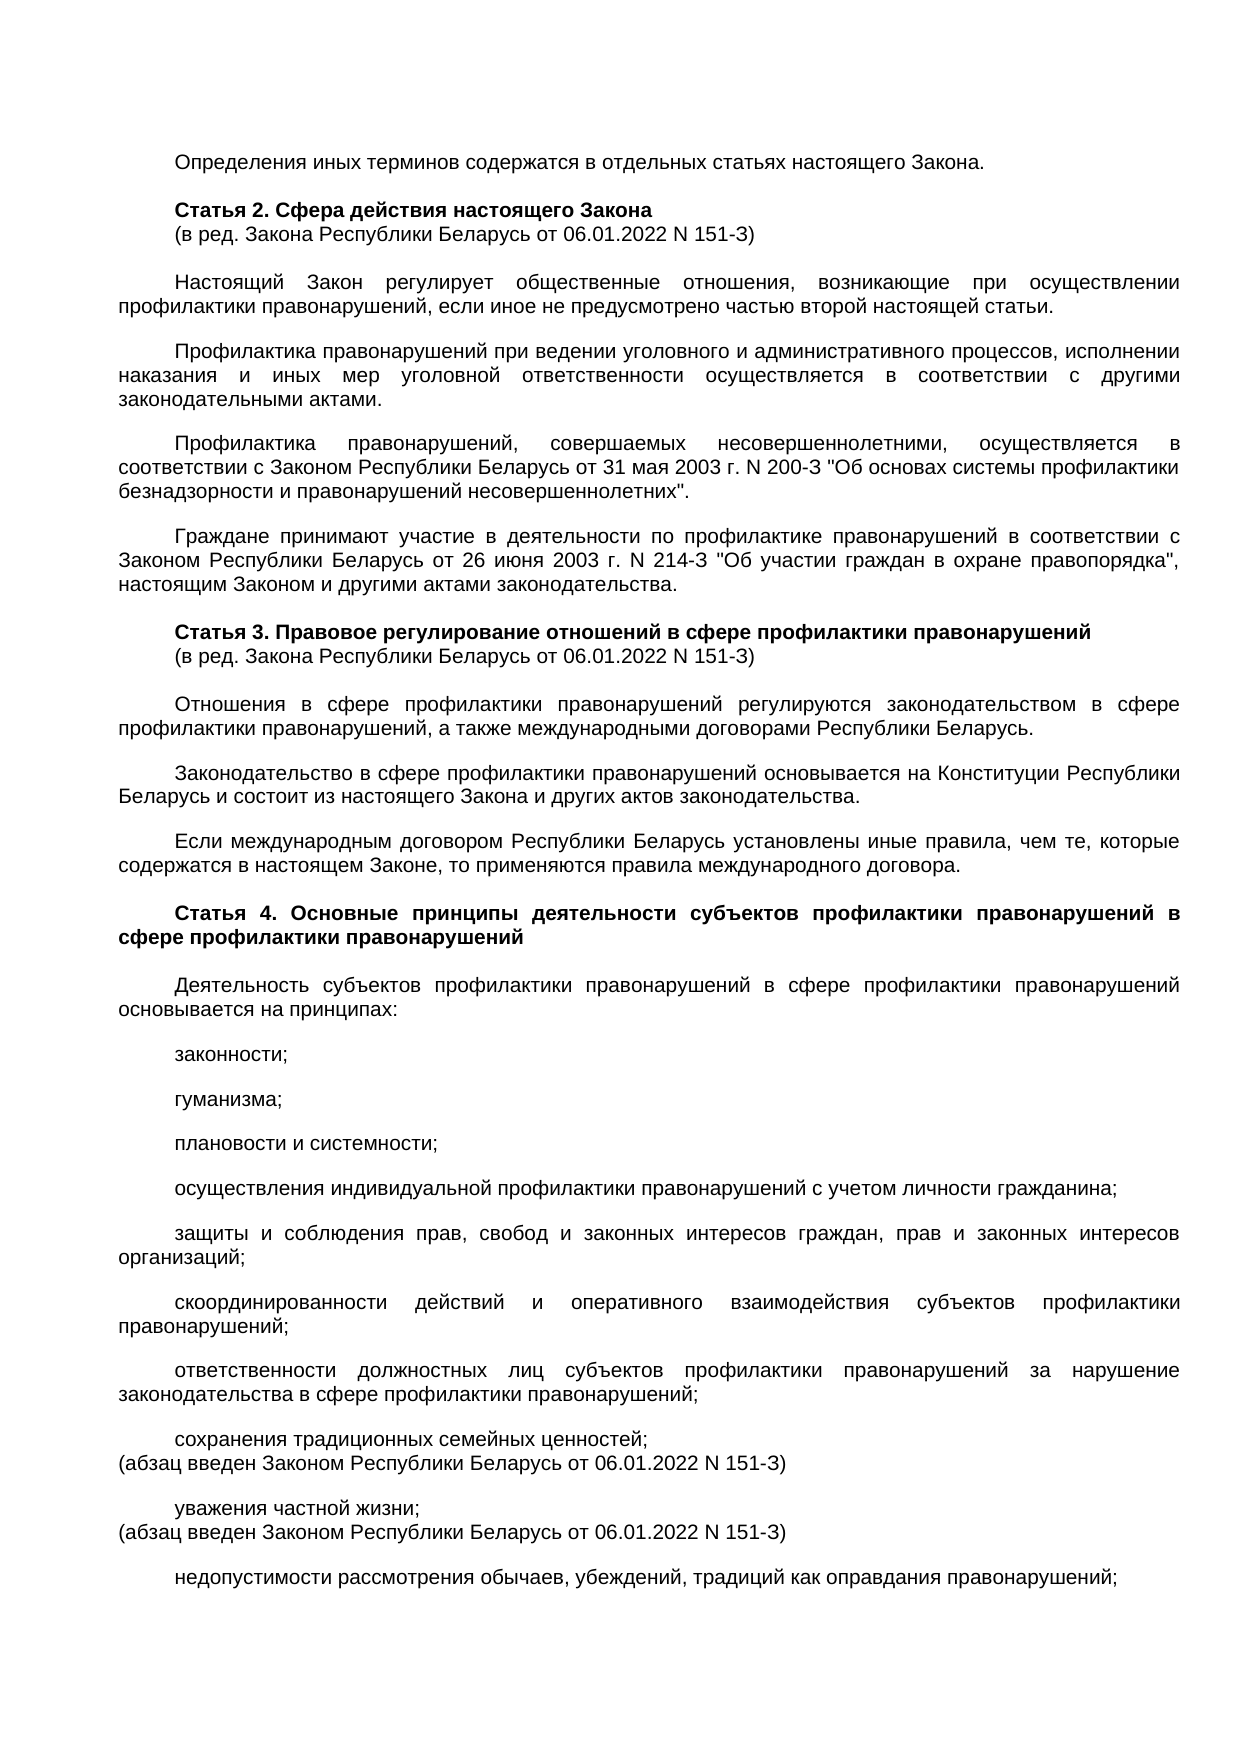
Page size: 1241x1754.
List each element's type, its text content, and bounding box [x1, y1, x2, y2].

text законности; [118, 1042, 1181, 1066]
text гуманизма; [118, 1086, 1181, 1110]
text Профилактика правонарушений, совершаемых несовершеннолетними, осуществляется в соответствии с Законом Республики Беларусь от 31 мая 2003 г. N 200-З "Об основах системы профилактики безнадзорности и правонарушений несовершеннолетних". [118, 431, 1181, 503]
text Профилактика правонарушений при ведении уголовного и административного процессов, исполнении наказания и иных мер уголовной ответственности осуществляется в соответствии с другими законодательными актами. [118, 338, 1181, 410]
text Определения иных терминов содержатся в отдельных статьях настоящего Закона. [118, 150, 1181, 174]
text ответственности должностных лиц субъектов профилактики правонарушений за нарушение законодательства в сфере профилактики правонарушений; [118, 1358, 1181, 1406]
text осуществления индивидуальной профилактики правонарушений с учетом личности гражданина; [118, 1176, 1181, 1200]
text Законодательство в сфере профилактики правонарушений основывается на Конституции Республики Беларусь и состоит из настоящего Закона и других актов законодательства. [118, 760, 1181, 808]
text (абзац введен Законом Республики Беларусь от 06.01.2022 N 151-З) [118, 1451, 1181, 1475]
text Статья 4. Основные принципы деятельности субъектов профилактики правонарушений в сфере профилактики правонарушений [118, 901, 1181, 949]
text скоординированности действий и оперативного взаимодействия субъектов профилактики правонарушений; [118, 1289, 1181, 1337]
text недопустимости рассмотрения обычаев, убеждений, традиций как оправдания правонарушений; [118, 1564, 1181, 1588]
text сохранения традиционных семейных ценностей; [118, 1427, 1181, 1451]
text уважения частной жизни; [118, 1496, 1181, 1520]
text Статья 2. Сфера действия настоящего Закона [118, 198, 1181, 222]
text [118, 1520, 1181, 1544]
text Отношения в сфере профилактики правонарушений регулируются законодательством в сфере профилактики правонарушений, а также международными договорами Республики Беларусь. [118, 692, 1181, 739]
text Настоящий Закон регулирует общественные отношения, возникающие при осуществлении профилактики правонарушений, если иное не предусмотрено частью второй настоящей статьи. [118, 270, 1181, 318]
text (в ред. Закона Республики Беларусь от 06.01.2022 N 151-З) [118, 644, 1181, 668]
text защиты и соблюдения прав, свобод и законных интересов граждан, прав и законных интересов организаций; [118, 1221, 1181, 1269]
text Деятельность субъектов профилактики правонарушений в сфере профилактики правонарушений основывается на принципах: [118, 973, 1181, 1021]
text Граждане принимают участие в деятельности по профилактике правонарушений в соответствии с Законом Республики Беларусь от 26 июня 2003 г. N 214-З "Об участии граждан в охране правопорядка", настоящим Законом и другими актами законодательства. [118, 524, 1181, 596]
text Если международным договором Республики Беларусь установлены иные правила, чем те, которые содержатся в настоящем Законе, то применяются правила международного договора. [118, 829, 1181, 877]
text плановости и системности; [118, 1131, 1181, 1155]
text Статья 3. Правовое регулирование отношений в сфере профилактики правонарушений [118, 620, 1181, 644]
text (в ред. Закона Республики Беларусь от 06.01.2022 N 151-З) [118, 222, 1181, 246]
